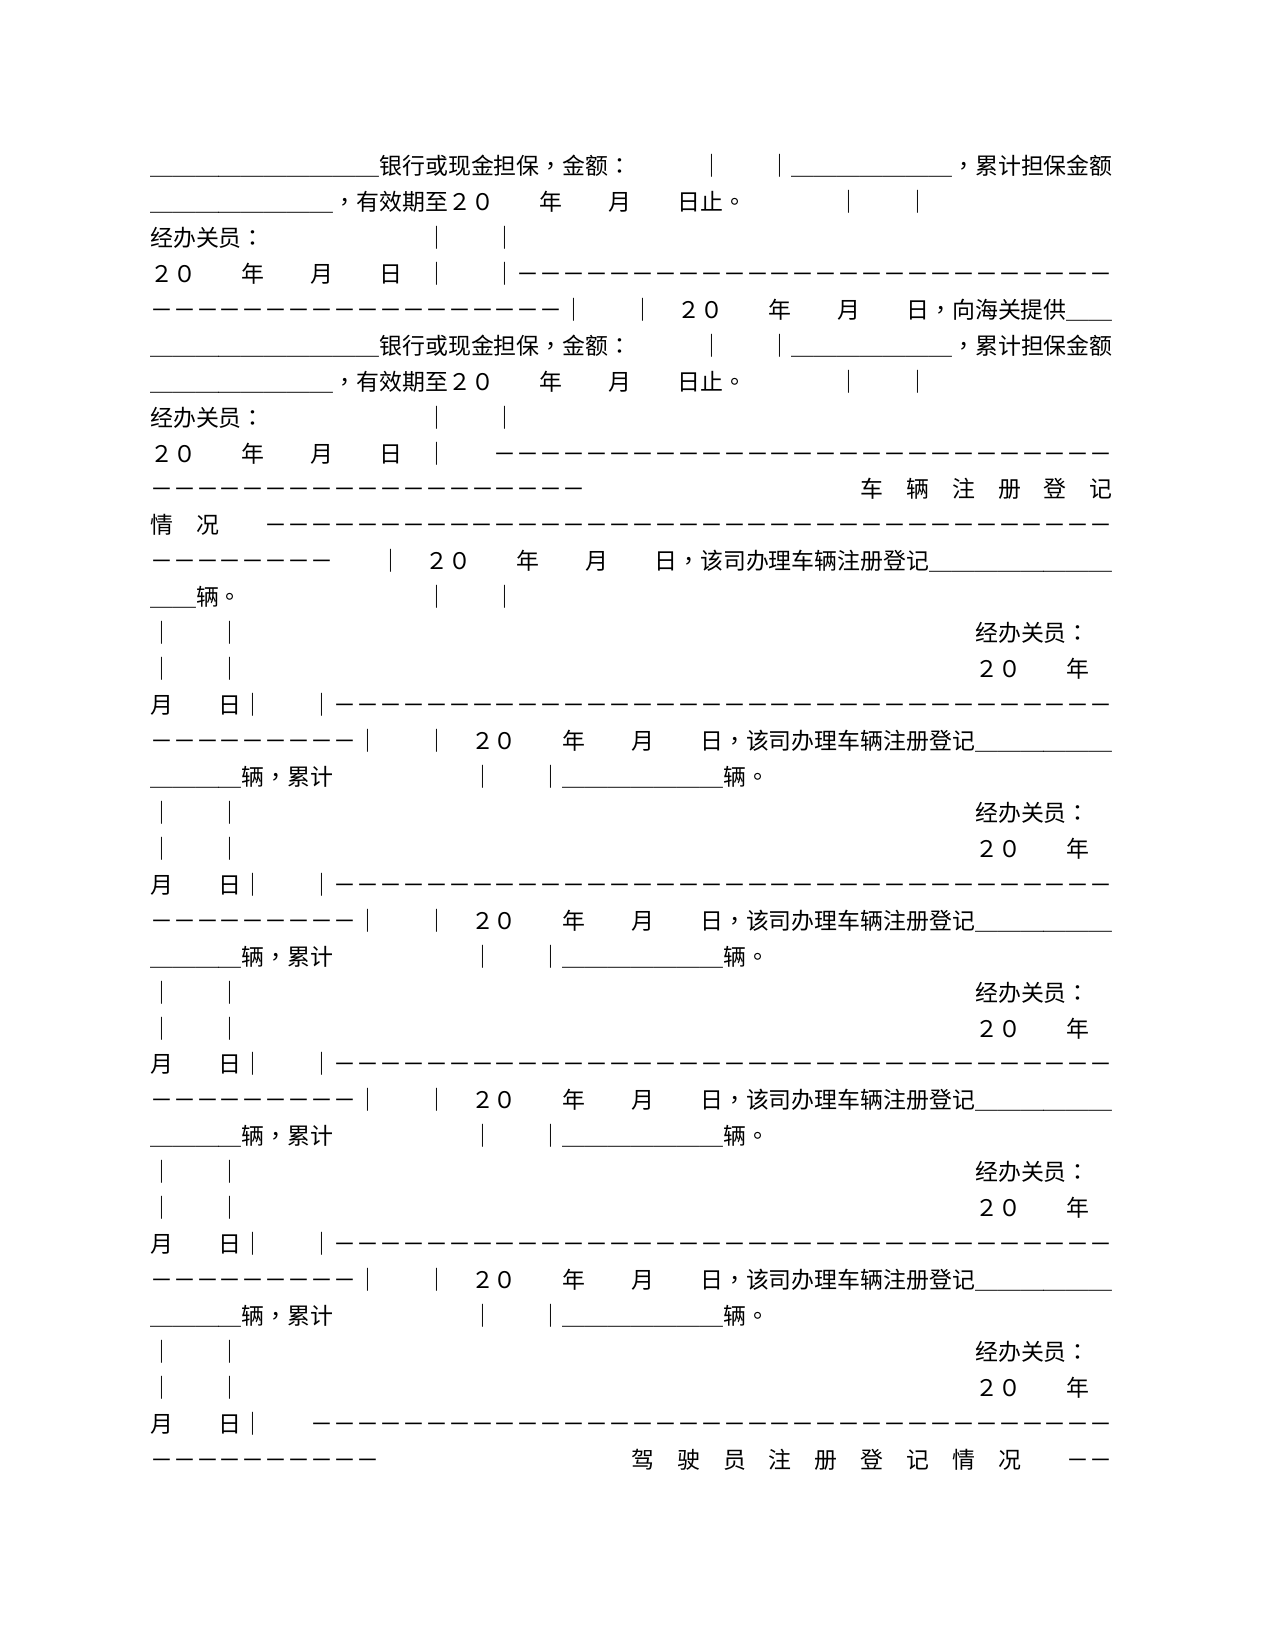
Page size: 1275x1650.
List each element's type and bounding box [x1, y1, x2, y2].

text [150, 150, 1125, 1475]
